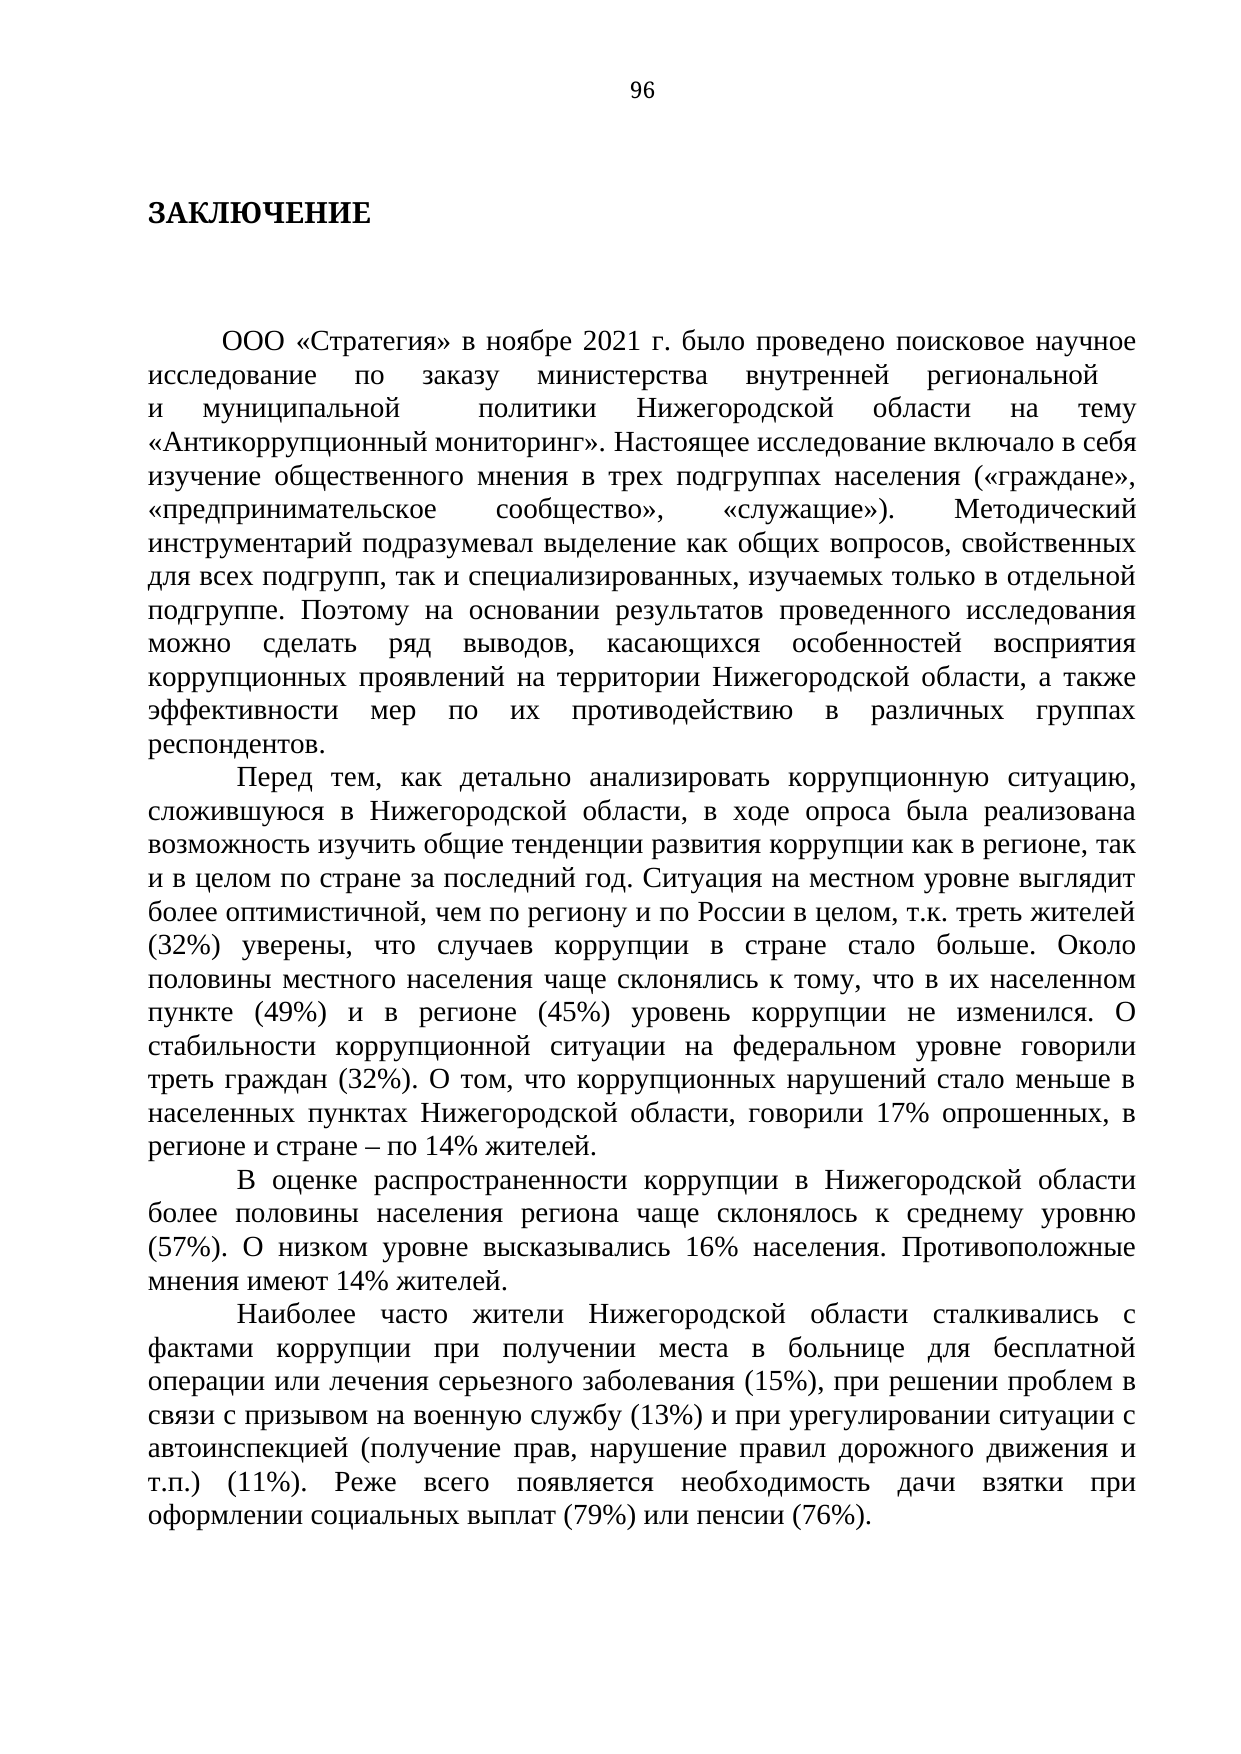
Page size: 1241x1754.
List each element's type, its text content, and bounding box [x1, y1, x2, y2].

text ООО «Стратегия» в ноябре 2021 г. было проведено поисковое научное исследование по заказу министерства внутренней региональной и муниципальной политики Нижегородской области на тему «Антикоррупционный мониторинг». Настоящее исследование включало в себя изучение общественного мнения в трех подгруппах населения («граждане», «предпринимательское сообщество», «служащие»). Методический инструментарий подразумевал выделение как общих вопросов, свойственных для всех подгрупп, так и специализированных, изучаемых только в отдельной подгруппе. Поэтому на основании результатов проведенного исследования можно сделать ряд выводов, касающихся особенностей восприятия коррупционных проявлений на территории Нижегородской области, а также эффективности мер по их противодействию в различных группах респондентов. [148, 323, 1137, 759]
text Перед тем, как детально анализировать коррупционную ситуацию, сложившуюся в Нижегородской области, в ходе опроса была реализована возможность изучить общие тенденции развития коррупции как в регионе, так и в целом по стране за последний год. Ситуация на местном уровне выглядит более оптимистичной, чем по региону и по России в целом, т.к. треть жителей (32%) уверены, что случаев коррупции в стране стало больше. Около половины местного населения чаще склонялись к тому, что в их населенном пункте (49%) и в регионе (45%) уровень коррупции не изменился. О стабильности коррупционной ситуации на федеральном уровне говорили треть граждан (32%). О том, что коррупционных нарушений стало меньше в населенных пунктах Нижегородской области, говорили 17% опрошенных, в регионе и стране – по 14% жителей. [148, 759, 1137, 1162]
text В оценке распространенности коррупции в Нижегородской области более половины населения региона чаще склонялось к среднему уровню (57%). О низком уровне высказывались 16% населения. Противоположные мнения имеют 14% жителей. [148, 1162, 1137, 1296]
text ЗАКЛЮЧЕНИЕ [148, 198, 1137, 231]
text Наиболее часто жители Нижегородской области сталкивались с фактами коррупции при получении места в больнице для бесплатной операции или лечения серьезного заболевания (15%), при решении проблем в связи с призывом на военную службу (13%) и при урегулировании ситуации с автоинспекцией (получение прав, нарушение правил дорожного движения и т.п.) (11%). Реже всего появляется необходимость дачи взятки при оформлении социальных выплат (79%) или пенсии (76%). [148, 1296, 1137, 1531]
